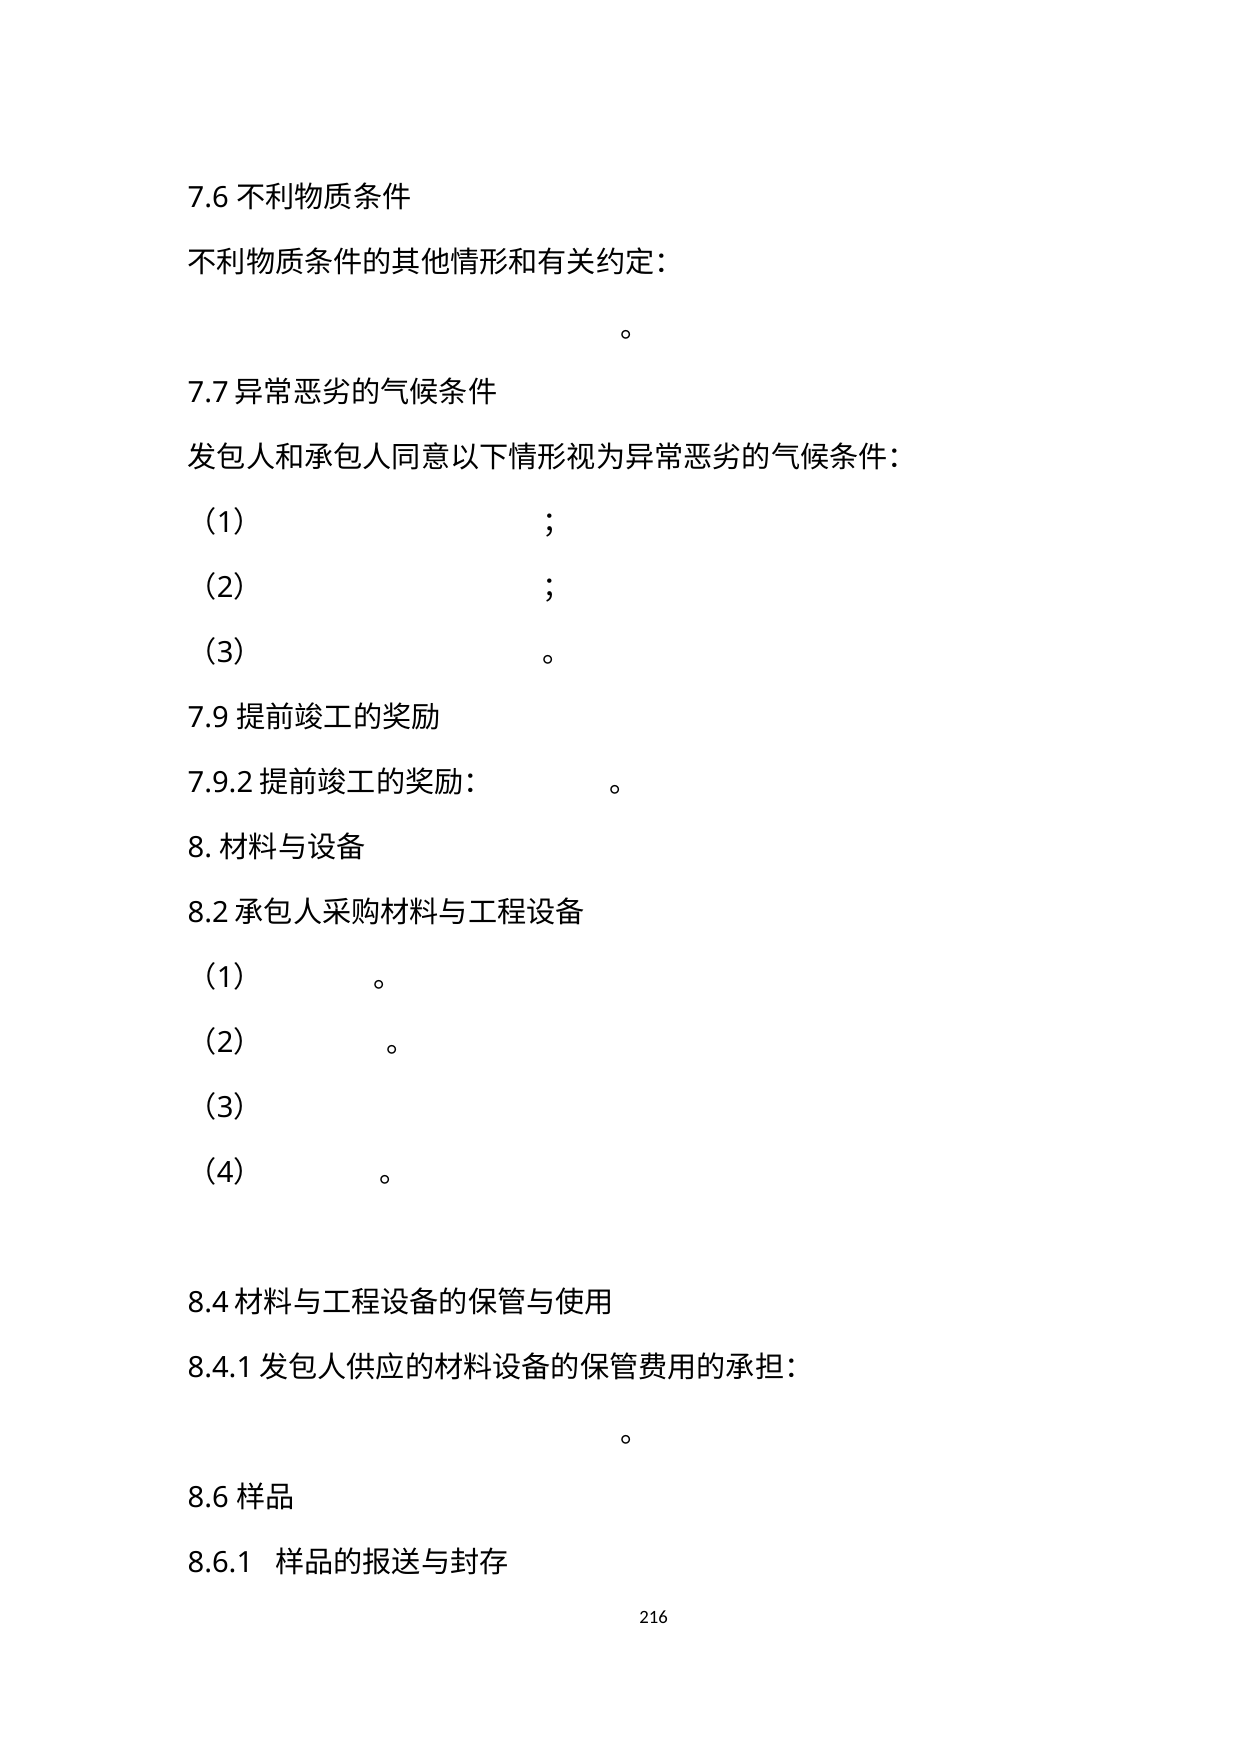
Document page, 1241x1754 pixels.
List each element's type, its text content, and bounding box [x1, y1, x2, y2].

text 8. 材料与设备 [187, 812, 1053, 877]
text （2） 。 [187, 1007, 1053, 1072]
text 8.4.1发包人供应的材料设备的保管费用的承担： [187, 1332, 1053, 1397]
text 7.9.2提前竣工的奖励： 。 [187, 747, 1053, 812]
text 8.2承包人采购材料与工程设备 [187, 877, 1053, 942]
text 。 [187, 292, 1053, 357]
text （4） 。 [187, 1137, 1053, 1202]
text 8.4材料与工程设备的保管与使用 [187, 1267, 1053, 1332]
text （1） ； [187, 487, 1053, 552]
text 8.6 样品 [187, 1462, 1053, 1527]
text （1） 。 [187, 942, 1053, 1007]
text （3） [187, 1072, 1053, 1137]
text （3） 。 [187, 617, 1053, 682]
text 不利物质条件的其他情形和有关约定： [187, 227, 1053, 292]
text 。 [187, 1397, 1053, 1462]
text 7.9 提前竣工的奖励 [187, 682, 1053, 747]
text 发包人和承包人同意以下情形视为异常恶劣的气候条件： [187, 422, 1053, 487]
text （2） ； [187, 552, 1053, 617]
text 8.6.1 样品的报送与封存 [187, 1527, 1053, 1592]
text 7.6 不利物质条件 [187, 162, 1053, 227]
text 7.7异常恶劣的气候条件 [187, 357, 1053, 422]
